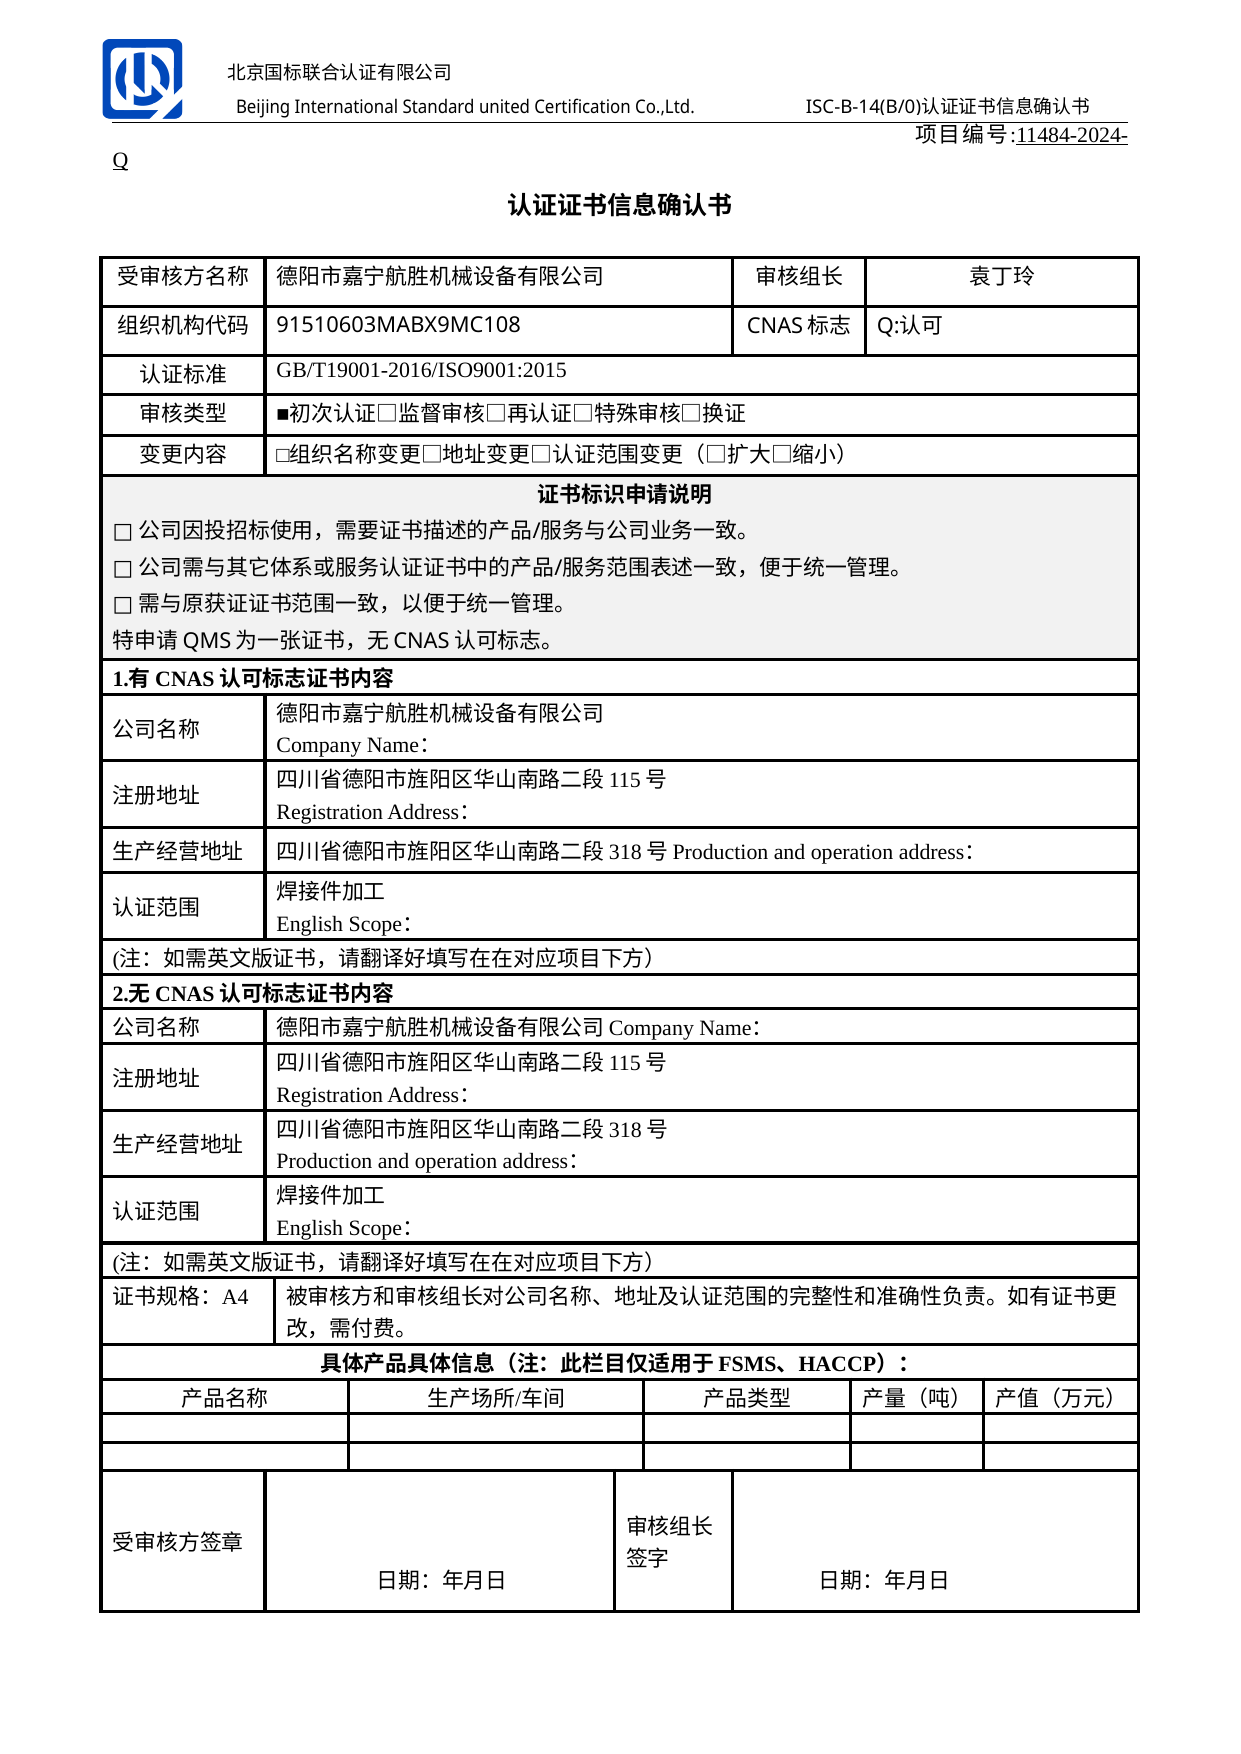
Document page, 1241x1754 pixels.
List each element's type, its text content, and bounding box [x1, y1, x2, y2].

table_header 袁丁玲 [867, 259, 1137, 305]
table_cell [350, 1444, 642, 1469]
table_cell [985, 1415, 1137, 1441]
table_cell [852, 1415, 982, 1441]
table_cell [645, 1444, 849, 1469]
table_cell CNAS标志 [734, 308, 864, 354]
table_cell [103, 1444, 347, 1469]
table_cell [985, 1444, 1137, 1469]
table_cell 91510603MABX9MC108 [267, 308, 731, 354]
table_cell 被审核方和审核组长对公司名称、地址及认证范围的完整性和准确性负责。如有证书更改，需付费。 [276, 1279, 1137, 1343]
table_cell 产值（万元） [985, 1381, 1137, 1412]
table_cell GB/T19001-2016/ISO9001:2015 [267, 357, 1137, 393]
table_cell 2.无CNAS认可标志证书内容 [103, 976, 1137, 1007]
table_cell 具体产品具体信息（注：此栏目仅适用于FSMS、HACCP）： [103, 1346, 1137, 1377]
table_cell 生产经营地址 [103, 1112, 263, 1175]
table_cell ■初次认证□监督审核□再认证□特殊审核□换证 [267, 396, 1137, 433]
table_cell 焊接件加工 English Scope： [267, 874, 1137, 938]
table_cell 产品名称 [103, 1381, 347, 1412]
table_cell 产品类型 [645, 1381, 849, 1412]
table_cell 认证标准 [103, 357, 263, 393]
table_cell Q:认可 [867, 308, 1137, 354]
table_cell 注册地址 [103, 762, 263, 826]
text 项目编号:11484-2024-Q [112, 123, 1128, 173]
table_cell 公司名称 [103, 1010, 263, 1042]
table_cell [645, 1415, 849, 1441]
table_cell 焊接件加工 English Scope： [267, 1178, 1137, 1241]
table_cell 受审核方签章 [103, 1472, 263, 1610]
table_cell (注：如需英文版证书，请翻译好填写在在对应项目下方） [103, 1245, 1137, 1276]
table_cell 审核组长签字 [616, 1472, 731, 1610]
table_cell 德阳市嘉宁航胜机械设备有限公司Company Name： [267, 1010, 1137, 1042]
table_cell 生产场所/车间 [350, 1381, 642, 1412]
table_cell 证书规格：A4 [103, 1279, 273, 1343]
table_cell [103, 1415, 347, 1441]
table_cell 认证范围 [103, 874, 263, 938]
table_cell 德阳市嘉宁航胜机械设备有限公司 Company Name： [267, 696, 1137, 759]
table_cell 公司名称 [103, 696, 263, 759]
table_cell [852, 1444, 982, 1469]
table_cell (注：如需英文版证书，请翻译好填写在在对应项目下方） [103, 941, 1137, 972]
table_cell 1.有CNAS认可标志证书内容 [103, 661, 1137, 693]
table_cell 审核类型 [103, 396, 263, 433]
table_cell [350, 1415, 642, 1441]
table_cell 认证范围 [103, 1178, 263, 1241]
table_cell 变更内容 [103, 437, 263, 474]
table_header 审核组长 [734, 259, 864, 305]
table_cell 注册地址 [103, 1045, 263, 1108]
table_cell 四川省德阳市旌阳区华山南路二段318号 Production and operation address： [267, 1112, 1137, 1175]
table_cell 生产经营地址 [103, 829, 263, 871]
table_cell 四川省德阳市旌阳区华山南路二段115号 Registration Address： [267, 762, 1137, 826]
table_cell 证书标识申请说明 □ 公司因投招标使用，需要证书描述的产品/服务与公司业务一致。 □ 公司需与其它体系或服务认证证书中的产品/服务范围表述一致，便于统一管理。 □ 需与原获证证书范围一致，以便于统一管理。 特申请QMS为一张证书，无CNAS认可标志。 [103, 477, 1137, 658]
table_cell 日期：年月日 [734, 1472, 1137, 1610]
table_cell 四川省德阳市旌阳区华山南路二段115号 Registration Address： [267, 1045, 1137, 1108]
table_cell 日期：年月日 [267, 1472, 613, 1610]
table_header 受审核方名称 [103, 259, 263, 305]
table_cell 四川省德阳市旌阳区华山南路二段318号Production and operation address： [267, 829, 1137, 871]
table_cell 组织机构代码 [103, 308, 263, 354]
text 认证证书信息确认书 [112, 185, 1128, 222]
table_header 德阳市嘉宁航胜机械设备有限公司 [267, 259, 731, 305]
table_cell □组织名称变更□地址变更□认证范围变更（□扩大□缩小） [267, 437, 1137, 474]
table_cell 产量（吨） [852, 1381, 982, 1412]
picture [102, 39, 183, 119]
